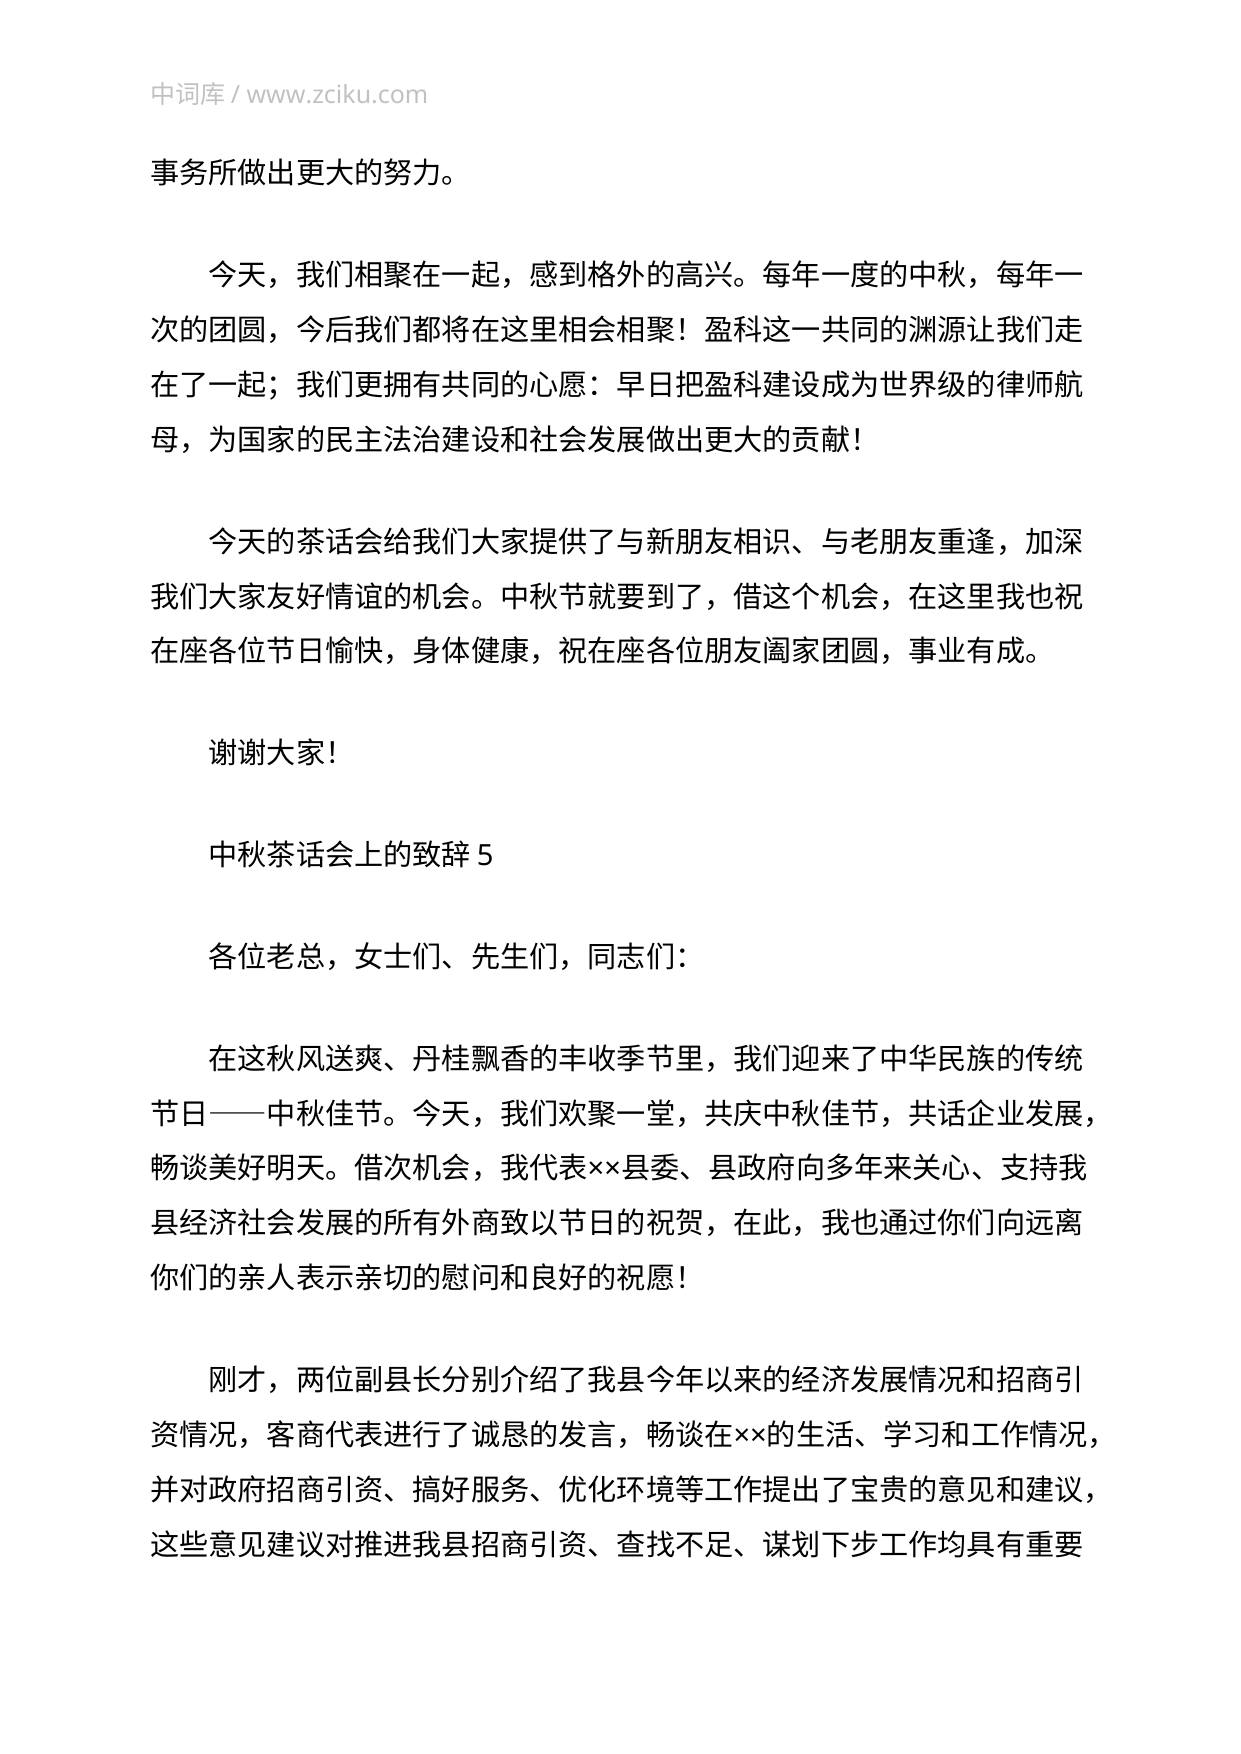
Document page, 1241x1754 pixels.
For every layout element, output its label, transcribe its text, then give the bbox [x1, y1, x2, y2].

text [150, 150, 1090, 192]
text 今天，我们相聚在一起，感到格外的高兴。每年一度的中秋，每年一次的团圆，今后我们都将在这里相会相聚！盈科这一共同的渊源让我们走在了一起；我们更拥有共同的心愿：早日把盈科建设成为世界级的律师航母，为国家的民主法治建设和社会发展做出更大的贡献！ [150, 252, 1090, 459]
text 各位老总，女士们、先生们，同志们： [150, 933, 1090, 976]
text 中秋茶话会上的致辞5 [150, 832, 1090, 874]
text 今天的茶话会给我们大家提供了与新朋友相识、与老朋友重逢，加深我们大家友好情谊的机会。中秋节就要到了，借这个机会，在这里我也祝在座各位节日愉快，身体健康，祝在座各位朋友阖家团圆，事业有成。 [150, 518, 1090, 670]
text 谢谢大家！ [150, 730, 1090, 772]
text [150, 1357, 1090, 1564]
text 在这秋风送爽、丹桂飘香的丰收季节里，我们迎来了中华民族的传统节日――中秋佳节。今天，我们欢聚一堂，共庆中秋佳节，共话企业发展，畅谈美好明天。借次机会，我代表××县委、县政府向多年来关心、支持我县经济社会发展的所有外商致以节日的祝贺，在此，我也通过你们向远离你们的亲人表示亲切的慰问和良好的祝愿！ [150, 1035, 1090, 1297]
